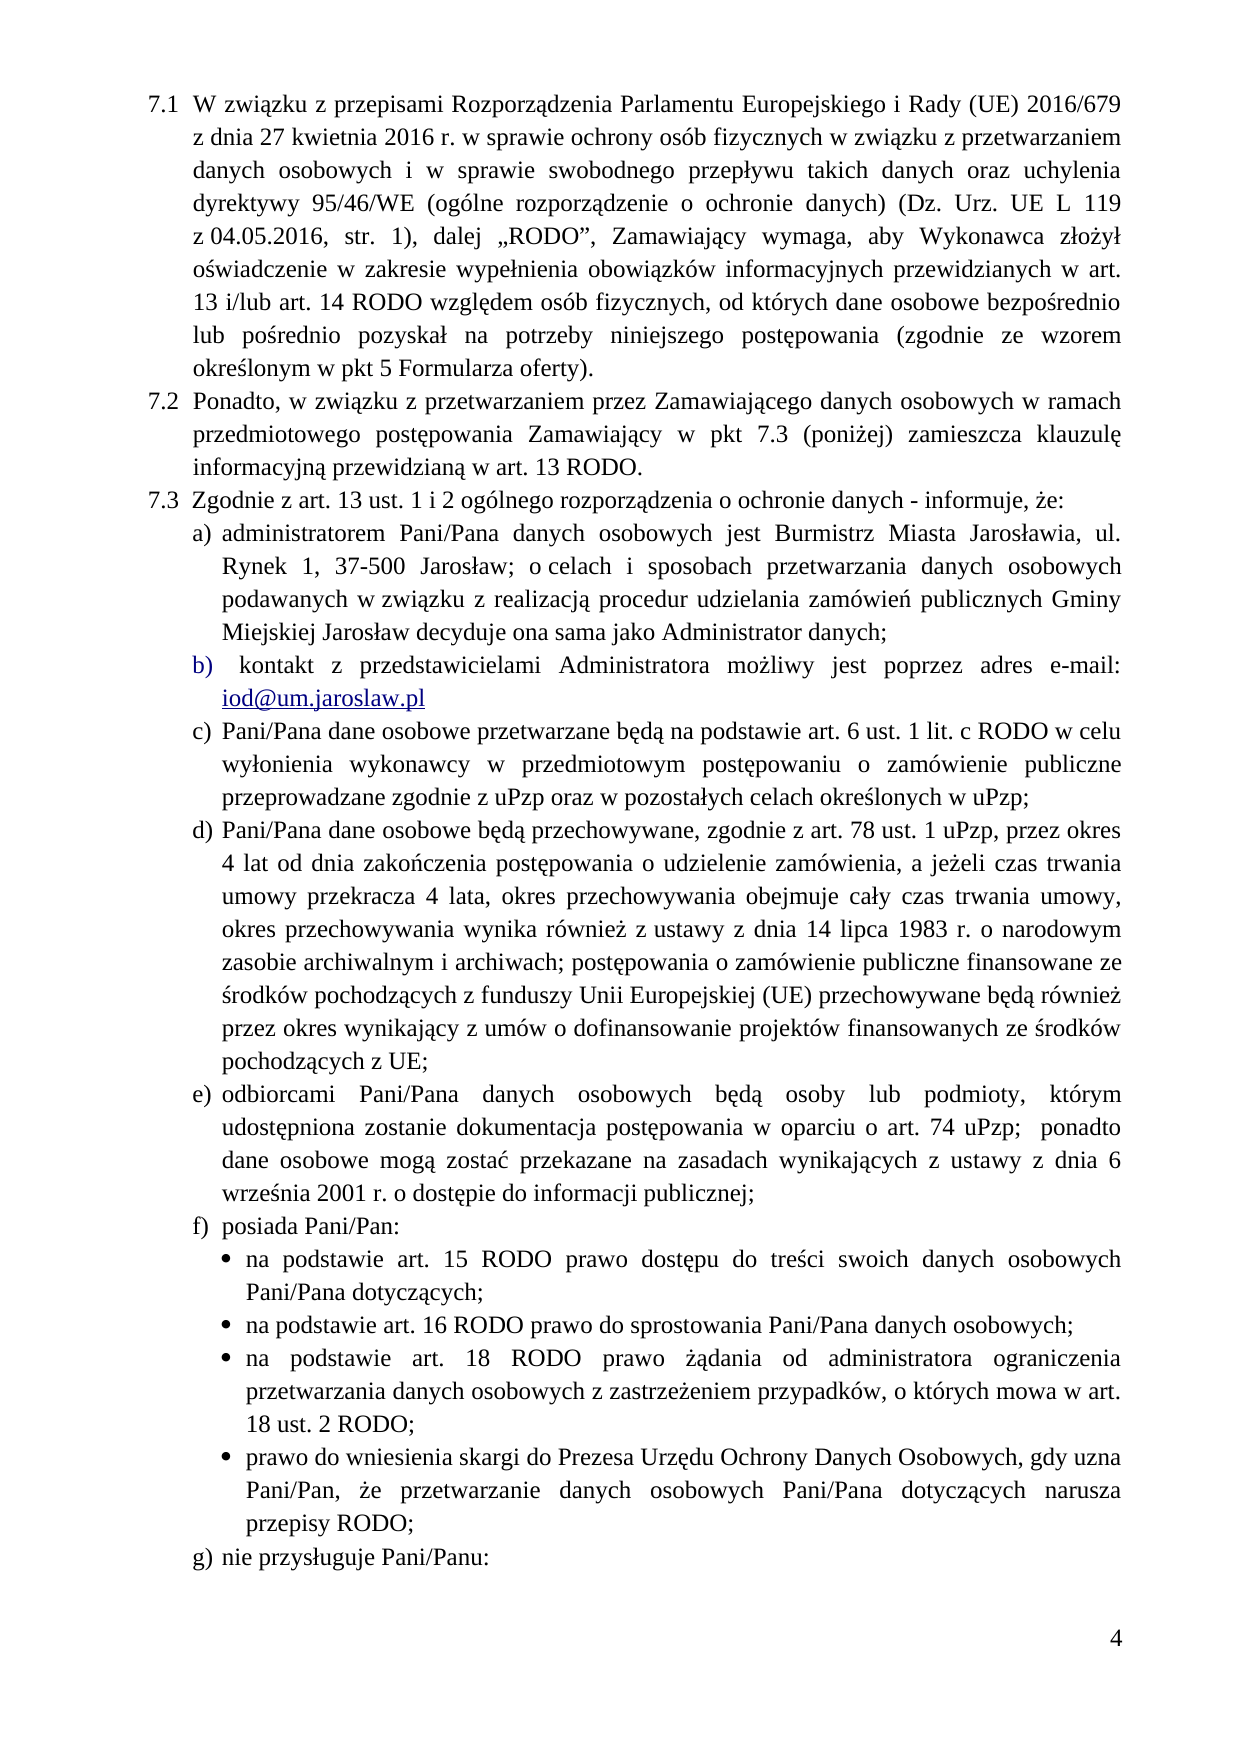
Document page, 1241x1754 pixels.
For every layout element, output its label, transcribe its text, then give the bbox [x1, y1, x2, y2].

list kontakt z przedstawicielami Administratora możliwy jest poprzez adres e-mail: iod@um.jaroslaw.pl [192, 650, 1122, 712]
list Ponadto, w związku z przetwarzaniem przez Zamawiającego danych osobowych w ramach przedmiotowego postępowania Zamawiający w pkt 7.3 (poniżej) zamieszcza klauzulę informacyjną przewidzianą w art. 13 RODO. [148, 386, 1122, 481]
list nie przysługuje Pani/Panu: [192, 1542, 1122, 1570]
list na podstawie art. 18 RODO prawo żądania od administratora ograniczenia przetwarzania danych osobowych z zastrzeżeniem przypadków, o których mowa w art. 18 ust. 2 RODO; [222, 1343, 1122, 1438]
list Pani/Pana dane osobowe przetwarzane będą na podstawie art. 6 ust. 1 lit. c RODO w celu wyłonienia wykonawcy w przedmiotowym postępowaniu o zamówienie publiczne przeprowadzane zgodnie z uPzp oraz w pozostałych celach określonych w uPzp; [192, 716, 1122, 811]
list na podstawie art. 16 RODO prawo do sprostowania Pani/Pana danych osobowych; [222, 1310, 1122, 1339]
list odbiorcami Pani/Pana danych osobowych będą osoby lub podmioty, którym udostępniona zostanie dokumentacja postępowania w oparciu o art. 74 uPzp; ponadto dane osobowe mogą zostać przekazane na zasadach wynikających z ustawy z dnia 6 września 2001 r. o dostępie do informacji publicznej; [192, 1079, 1122, 1207]
list posiada Pani/Pan: [192, 1211, 1122, 1240]
list administratorem Pani/Pana danych osobowych jest Burmistrz Miasta Jarosławia, ul. Rynek 1, 37-500 Jarosław; o celach i sposobach przetwarzania danych osobowych podawanych w związku z realizacją procedur udzielania zamówień publicznych Gminy Miejskiej Jarosław decyduje ona sama jako Administrator danych; [192, 518, 1122, 646]
list W związku z przepisami Rozporządzenia Parlamentu Europejskiego i Rady (UE) 2016/679 z dnia 27 kwietnia 2016 r. w sprawie ochrony osób fizycznych w związku z przetwarzaniem danych osobowych i w sprawie swobodnego przepływu takich danych oraz uchylenia dyrektywy 95/46/WE (ogólne rozporządzenie o ochronie danych) (Dz. Urz. UE L 119 z 04.05.2016, str. 1), dalej „RODO”, Zamawiający wymaga, aby Wykonawca złożył oświadczenie w zakresie wypełnienia obowiązków informacyjnych przewidzianych w art. 13 i/lub art. 14 RODO względem osób fizycznych, od których dane osobowe bezpośrednio lub pośrednio pozyskał na potrzeby niniejszego postępowania (zgodnie ze wzorem określonym w pkt 5 Formularza oferty). [148, 89, 1122, 382]
list 7.3 Zgodnie z art. 13 ust. 1 i 2 ogólnego rozporządzenia o ochronie danych - informuje, że: [148, 485, 1122, 514]
list Pani/Pana dane osobowe będą przechowywane, zgodnie z art. 78 ust. 1 uPzp, przez okres 4 lat od dnia zakończenia postępowania o udzielenie zamówienia, a jeżeli czas trwania umowy przekracza 4 lata, okres przechowywania obejmuje cały czas trwania umowy, okres przechowywania wynika również z ustawy z dnia 14 lipca 1983 r. o narodowym zasobie archiwalnym i archiwach; postępowania o zamówienie publiczne finansowane ze środków pochodzących z funduszy Unii Europejskiej (UE) przechowywane będą również przez okres wynikający z umów o dofinansowanie projektów finansowanych ze środków pochodzących z UE; [192, 815, 1122, 1075]
list prawo do wniesienia skargi do Prezesa Urzędu Ochrony Danych Osobowych, gdy uzna Pani/Pan, że przetwarzanie danych osobowych Pani/Pana dotyczących narusza przepisy RODO; [222, 1442, 1122, 1537]
list na podstawie art. 15 RODO prawo dostępu do treści swoich danych osobowych Pani/Pana dotyczących; [222, 1244, 1122, 1306]
